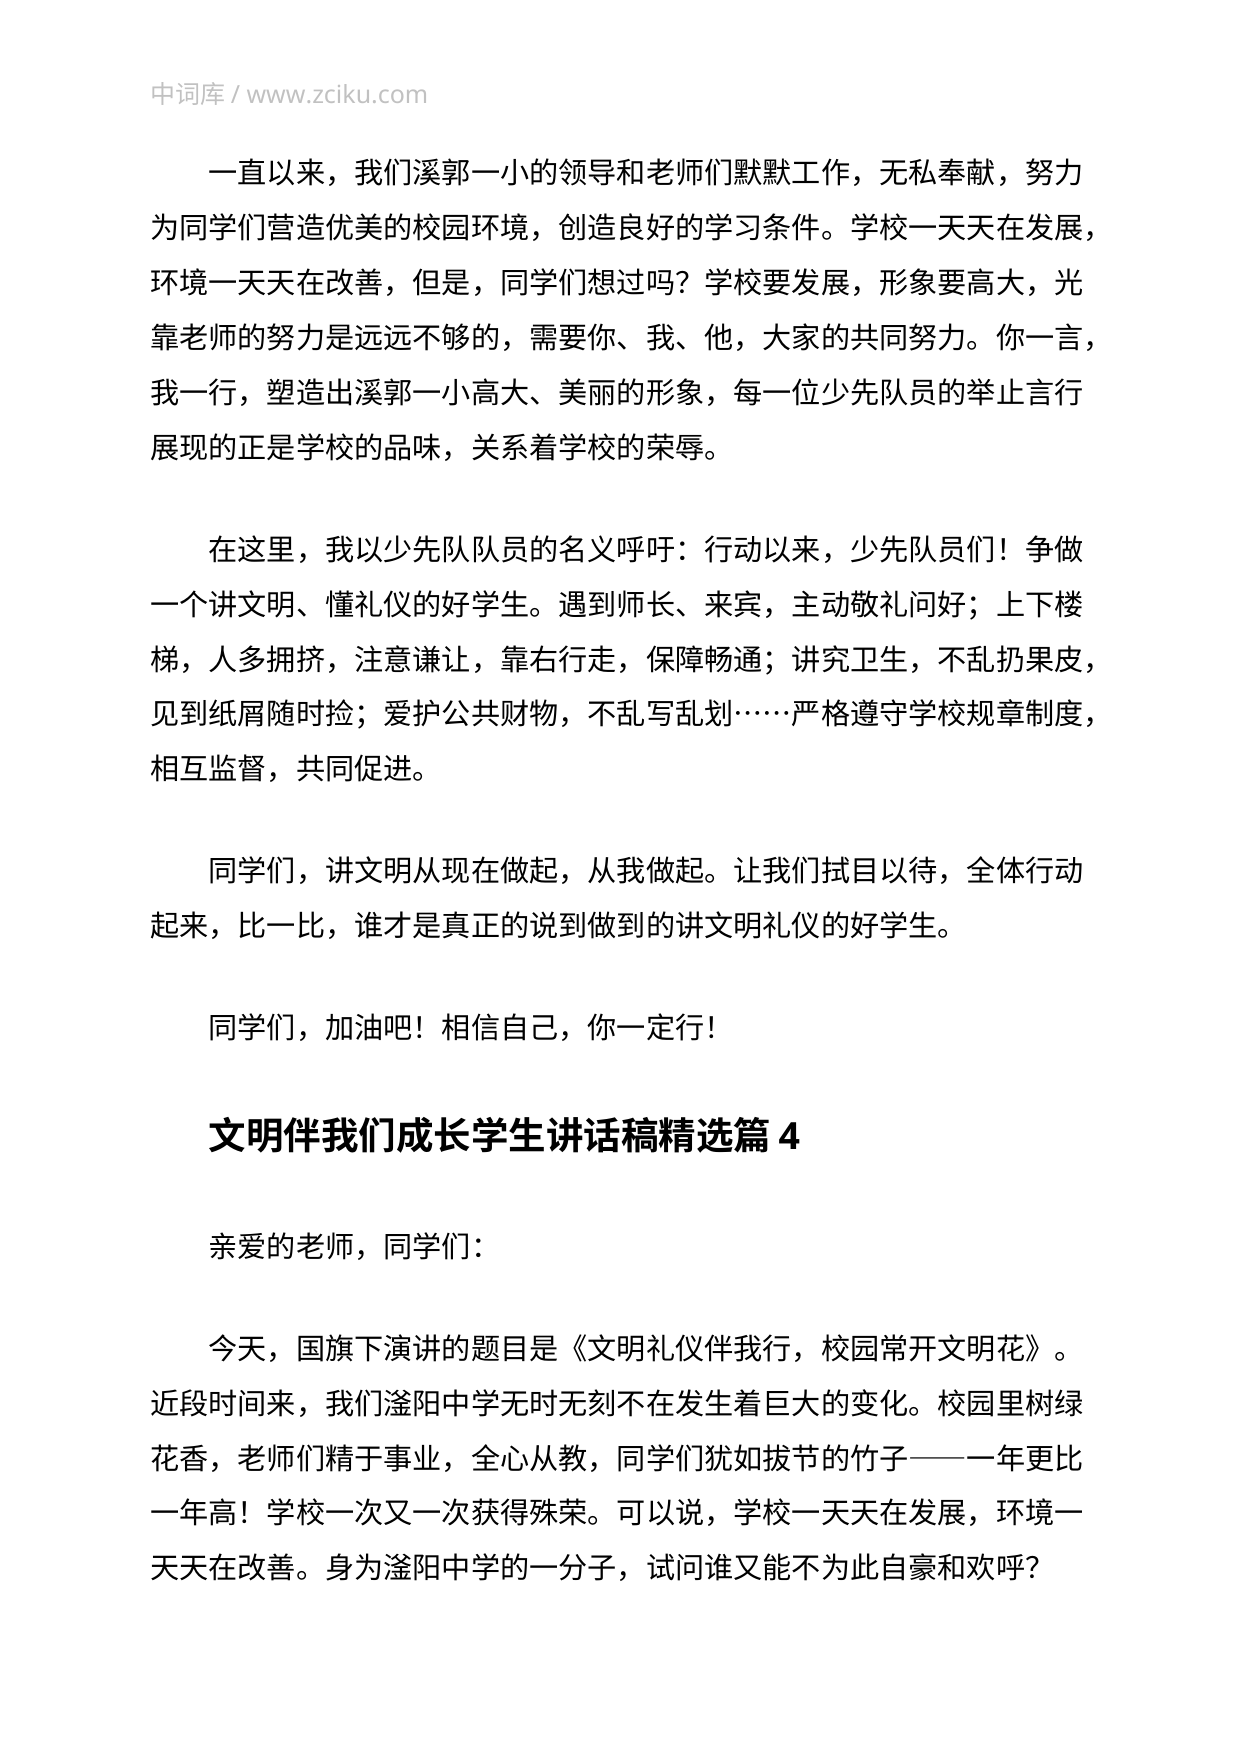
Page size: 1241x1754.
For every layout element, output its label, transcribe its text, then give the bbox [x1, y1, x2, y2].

text 亲爱的老师，同学们： [150, 1224, 1090, 1266]
text 今天，国旗下演讲的题目是《文明礼仪伴我行，校园常开文明花》。近段时间来，我们滏阳中学无时无刻不在发生着巨大的变化。校园里树绿花香，老师们精于事业，全心从教，同学们犹如拔节的竹子——一年更比一年高！学校一次又一次获得殊荣。可以说，学校一天天在发展，环境一天天在改善。身为滏阳中学的一分子，试问谁又能不为此自豪和欢呼？ [150, 1325, 1090, 1587]
text 一直以来，我们溪郭一小的领导和老师们默默工作，无私奉献，努力为同学们营造优美的校园环境，创造良好的学习条件。学校一天天在发展，环境一天天在改善，但是，同学们想过吗？学校要发展，形象要高大，光靠老师的努力是远远不够的，需要你、我、他，大家的共同努力。你一言，我一行，塑造出溪郭一小高大、美丽的形象，每一位少先队员的举止言行展现的正是学校的品味，关系着学校的荣辱。 [150, 150, 1090, 467]
text 同学们，讲文明从现在做起，从我做起。让我们拭目以待，全体行动起来，比一比，谁才是真正的说到做到的讲文明礼仪的好学生。 [150, 848, 1090, 945]
text 文明伴我们成长学生讲话稿精选篇4 [150, 1106, 1090, 1161]
text 同学们，加油吧！相信自己，你一定行！ [150, 1004, 1090, 1047]
text 在这里，我以少先队队员的名义呼吁：行动以来，少先队员们！争做一个讲文明、懂礼仪的好学生。遇到师长、来宾，主动敬礼问好；上下楼梯，人多拥挤，注意谦让，靠右行走，保障畅通；讲究卫生，不乱扔果皮，见到纸屑随时捡；爱护公共财物，不乱写乱划……严格遵守学校规章制度，相互监督，共同促进。 [150, 526, 1090, 788]
